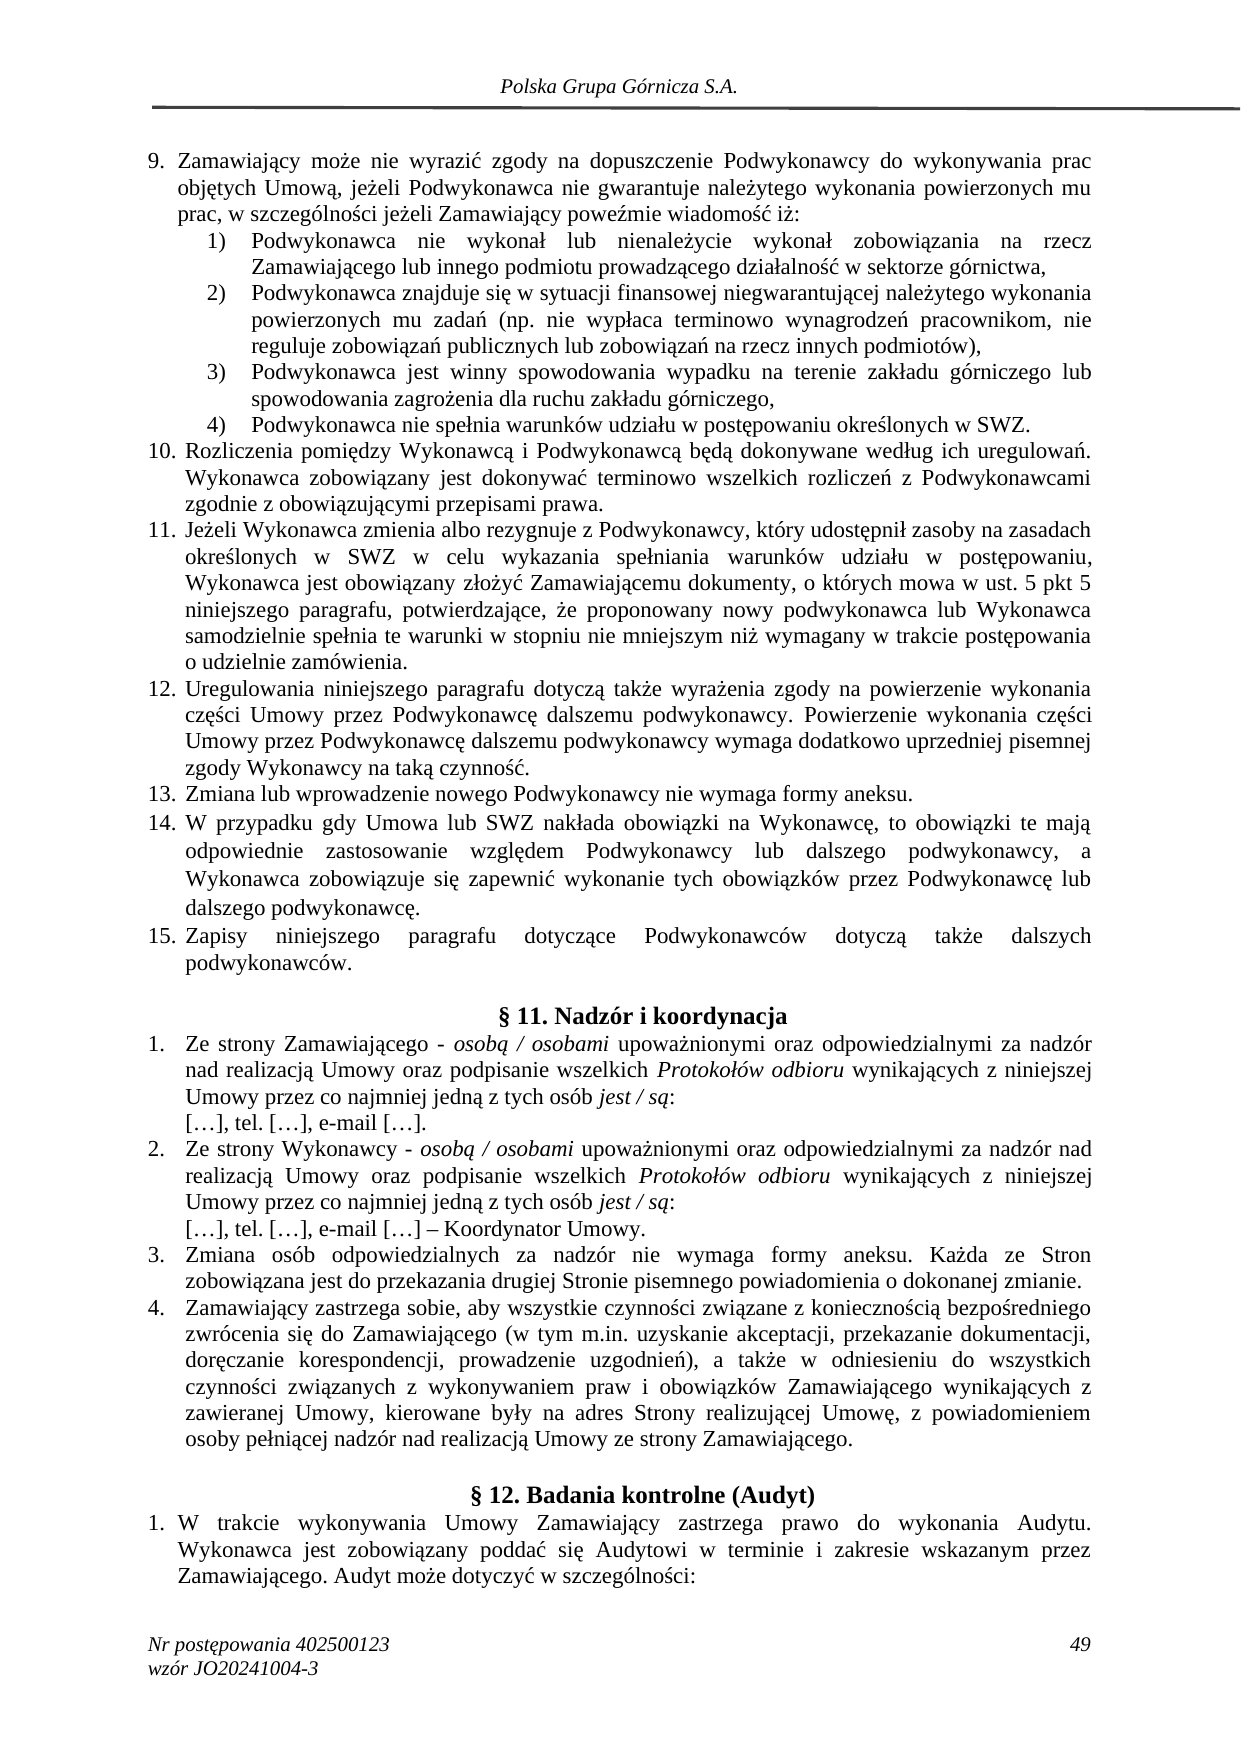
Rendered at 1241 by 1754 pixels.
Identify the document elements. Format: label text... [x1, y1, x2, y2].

list Zmiana osób odpowiedzialnych za nadzór nie wymaga formy aneksu. Każda ze Stron zobowiązana jest do przekazania drugiej Stronie pisemnego powiadomienia o dokonanej zmianie. [148, 1241, 1093, 1294]
list Podwykonawca nie wykonał lub nienależycie wykonał zobowiązania na rzecz Zamawiającego lub innego podmiotu prowadzącego działalność w sektorze górnictwa, [207, 227, 1093, 279]
list Podwykonawca znajduje się w sytuacji finansowej niegwarantującej należytego wykonania powierzonych mu zadań (np. nie wypłaca terminowo wynagrodzeń pracownikom, nie reguluje zobowiązań publicznych lub zobowiązań na rzecz innych podmiotów), [207, 279, 1093, 358]
list Ze strony Wykonawcy - osobą / osobami upoważnionymi oraz odpowiedzialnymi za nadzór nad realizacją Umowy oraz podpisanie wszelkich Protokołów odbioru wynikających z niniejszej Umowy przez co najmniej jedną z tych osób jest / są: [148, 1136, 1093, 1214]
list Jeżeli Wykonawca zmienia albo rezygnuje z Podwykonawcy, który udostępnił zasoby na zasadach określonych w SWZ w celu wykazania spełniania warunków udziału w postępowaniu, Wykonawca jest obowiązany złożyć Zamawiającemu dokumenty, o których mowa w ust. 5 pkt 5 niniejszego paragrafu, potwierdzające, że proponowany nowy podwykonawca lub Wykonawca samodzielnie spełnia te warunki w stopniu nie mniejszym niż wymagany w trakcie postępowania o udzielnie zamówienia. [148, 517, 1093, 675]
list W przypadku gdy Umowa lub SWZ nakłada obowiązki na Wykonawcę, to obowiązki te mają odpowiednie zastosowanie względem Podwykonawcy lub dalszego podwykonawcy, a Wykonawca zobowiązuje się zapewnić wykonanie tych obowiązków przez Podwykonawcę lub dalszego podwykonawcę. [148, 808, 1093, 920]
text § 11. Nadzór i koordynacja [193, 1001, 1093, 1030]
list Ze strony Zamawiającego - osobą / osobami upoważnionymi oraz odpowiedzialnymi za nadzór nad realizacją Umowy oraz podpisanie wszelkich Protokołów odbioru wynikających z niniejszej Umowy przez co najmniej jedną z tych osób jest / są: [148, 1030, 1093, 1109]
list Podwykonawca nie spełnia warunków udziału w postępowaniu określonych w SWZ. [207, 411, 1093, 437]
list Uregulowania niniejszego paragrafu dotyczą także wyrażenia zgody na powierzenie wykonania części Umowy przez Podwykonawcę dalszemu podwykonawcy. Powierzenie wykonania części Umowy przez Podwykonawcę dalszemu podwykonawcy wymaga dodatkowo uprzedniej pisemnej zgody Wykonawcy na taką czynność. [148, 675, 1093, 780]
list Zmiana lub wprowadzenie nowego Podwykonawcy nie wymaga formy aneksu. [148, 780, 1093, 806]
list Rozliczenia pomiędzy Wykonawcą i Podwykonawcą będą dokonywane według ich uregulowań. Wykonawca zobowiązany jest dokonywać terminowo wszelkich rozliczeń z Podwykonawcami zgodnie z obowiązującymi przepisami prawa. [148, 437, 1093, 517]
list Zapisy niniejszego paragrafu dotyczące Podwykonawców dotyczą także dalszych podwykonawców. [148, 922, 1093, 975]
list Zamawiający zastrzega sobie, aby wszystkie czynności związane z koniecznością bezpośredniego zwrócenia się do Zamawiającego (w tym m.in. uzyskanie akceptacji, przekazanie dokumentacji, doręczanie korespondencji, prowadzenie uzgodnień), a także w odniesieniu do wszystkich czynności związanych z wykonywaniem praw i obowiązków Zamawiającego wynikających z zawieranej Umowy, kierowane były na adres Strony realizującej Umowę, z powiadomieniem osoby pełniącej nadzór nad realizacją Umowy ze strony Zamawiającego. [148, 1294, 1093, 1452]
text […], tel. […], e-mail […]. [185, 1109, 1093, 1136]
text […], tel. […], e-mail […] – Koordynator Umowy. [185, 1214, 1093, 1241]
list Zamawiający może nie wyrazić zgody na dopuszczenie Podwykonawcy do wykonywania prac objętych Umową, jeżeli Podwykonawca nie gwarantuje należytego wykonania powierzonych mu prac, w szczególności jeżeli Zamawiający poweźmie wiadomość iż: [148, 148, 1093, 227]
list W trakcie wykonywania Umowy Zamawiający zastrzega prawo do wykonania Audytu. Wykonawca jest zobowiązany poddać się Audytowi w terminie i zakresie wskazanym przez Zamawiającego. Audyt może dotyczyć w szczególności: [148, 1509, 1093, 1588]
list Podwykonawca jest winny spowodowania wypadku na terenie zakładu górniczego lub spowodowania zagrożenia dla ruchu zakładu górniczego, [207, 358, 1093, 411]
text § 12. Badania kontrolne (Audyt) [193, 1481, 1093, 1509]
